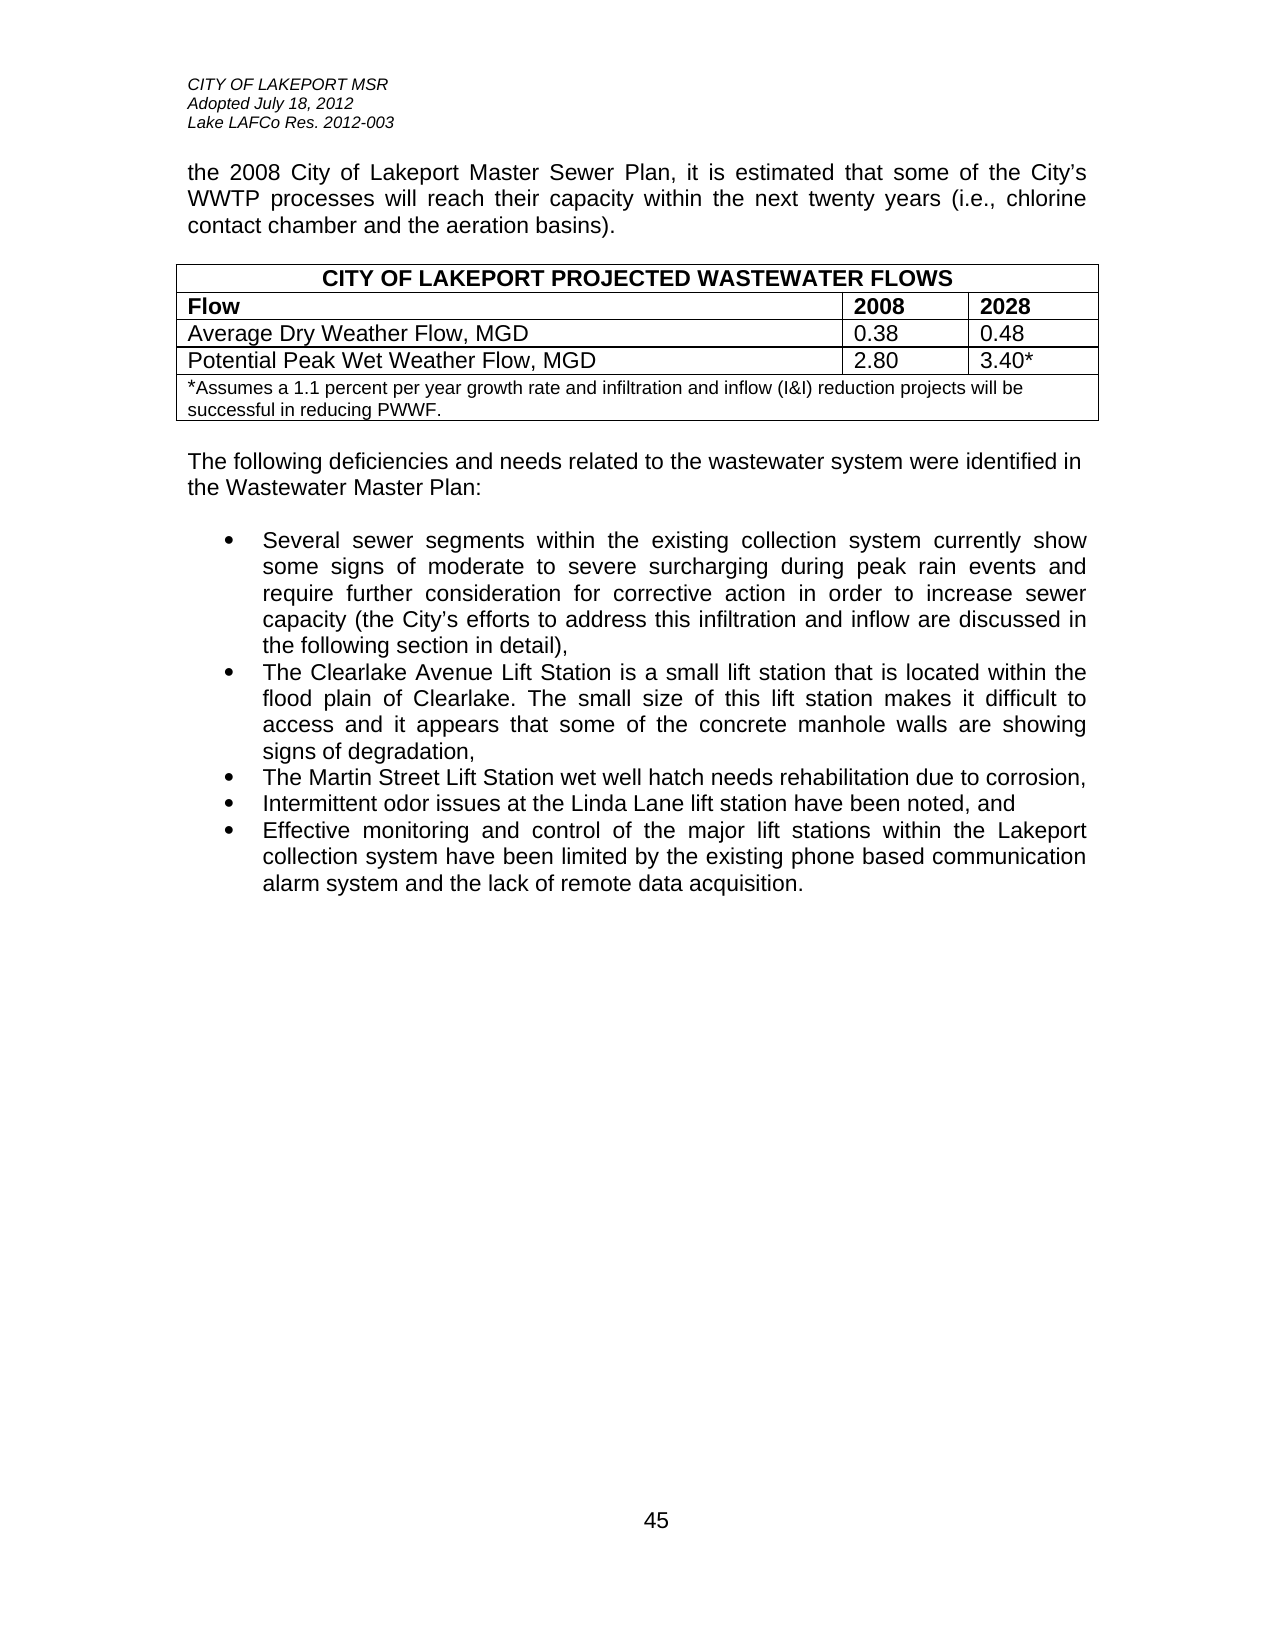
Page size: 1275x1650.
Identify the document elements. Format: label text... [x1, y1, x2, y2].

list Several sewer segments within the existing collection system currently show some signs of moderate to severe surcharging during peak rain events and require further consideration for corrective action in order to increase sewer capacity (the City’s efforts to address this infiltration and inflow are discussed in the following section in detail), [225, 527, 1087, 659]
text The following deficiencies and needs related to the wastewater system were identified in the Wastewater Master Plan: [187, 448, 1087, 501]
table_cell 2028 [969, 293, 1098, 319]
table_cell Average Dry Weather Flow, MGD [177, 320, 842, 346]
table_cell Flow [177, 293, 842, 319]
table_cell 0.38 [843, 320, 968, 346]
table_cell 2008 [843, 293, 968, 319]
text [187, 159, 1087, 238]
list The Clearlake Avenue Lift Station is a small lift station that is located within the flood plain of Clearlake. The small size of this lift station makes it difficult to access and it appears that some of the concrete manhole walls are showing signs of degradation, [225, 659, 1087, 764]
table_header CITY OF LAKEPORT PROJECTED WASTEWATER FLOWS [177, 265, 1098, 292]
list Effective monitoring and control of the major lift stations within the Lakeport collection system have been limited by the existing phone based communication alarm system and the lack of remote data acquisition. [225, 817, 1087, 896]
table_cell Potential Peak Wet Weather Flow, MGD [177, 348, 842, 374]
list The Martin Street Lift Station wet well hatch needs rehabilitation due to corrosion, [225, 764, 1087, 790]
table_cell 3.40* [969, 348, 1098, 374]
table_cell 0.48 [969, 320, 1098, 346]
table_cell 2.80 [843, 348, 968, 374]
table_cell *Assumes a 1.1 percent per year growth rate and infiltration and inflow (I&I) reduction projects will be successful in reducing PWWF. [177, 375, 1098, 420]
list Intermittent odor issues at the Linda Lane lift station have been noted, and [225, 790, 1087, 817]
